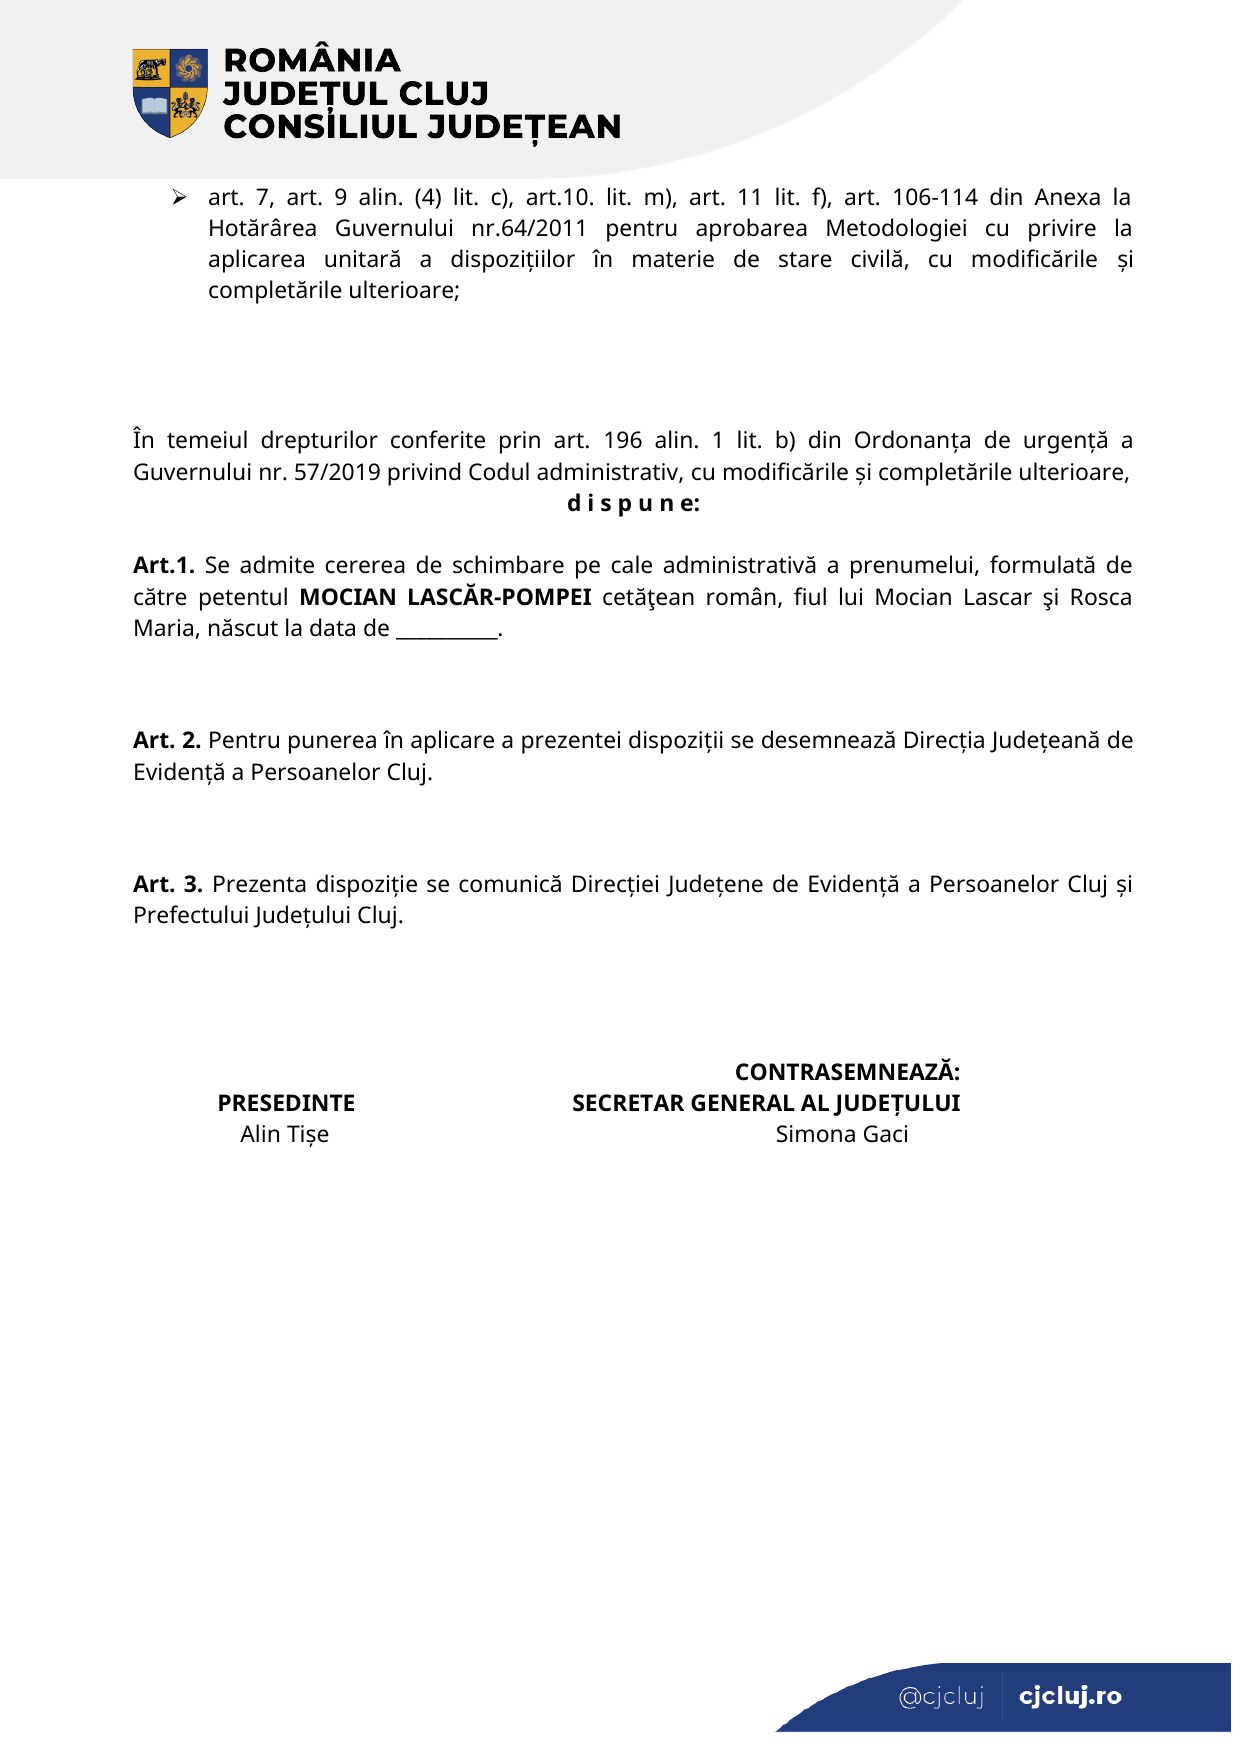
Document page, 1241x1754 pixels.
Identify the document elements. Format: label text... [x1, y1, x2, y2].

picture [132, 41, 620, 147]
text În temeiul drepturilor conferite prin art. 196 alin. 1 lit. b) din Ordonanța de urgență a Guvernului nr. 57/2019 privind Codul administrativ, cu modificările și completările ulterioare, [133, 424, 1134, 487]
picture [774, 1663, 1231, 1732]
text CONTRASEMNEAZĂ: [602, 1056, 1134, 1087]
list art. 7, art. 9 alin. (4) lit. c), art.10. lit. m), art. 11 lit. f), art. 106-114 din Anexa la Hotărârea Guvernului nr.64/2011 pentru aprobarea Metodologiei cu privire la aplicarea unitară a dispoziţiilor în materie de stare civilă, cu modificările și completările ulterioare; [170, 181, 1134, 306]
text Art. 3. Prezenta dispoziţie se comunică Direcţiei Judeţene de Evidenţă a Persoanelor Cluj şi Prefectului Judeţului Cluj. [133, 868, 1134, 931]
text Alin Tișe Simona Gaci [86, 1118, 1134, 1149]
text Art.1. Se admite cererea de schimbare pe cale administrativă a prenumelui, formulată de către petentul MOCIAN LASCĂR-POMPEI cetăţean român, fiul lui Mocian Lascar şi Rosca Maria, născut la data de __________. [133, 549, 1134, 643]
text d i s p u n e: [133, 487, 1134, 518]
text PRESEDINTE SECRETAR GENERAL AL JUDEŢULUI [86, 1087, 1134, 1118]
text Art. 2. Pentru punerea în aplicare a prezentei dispoziții se desemnează Direcţia Judeţeană de Evidenţă a Persoanelor Cluj. [133, 724, 1134, 787]
